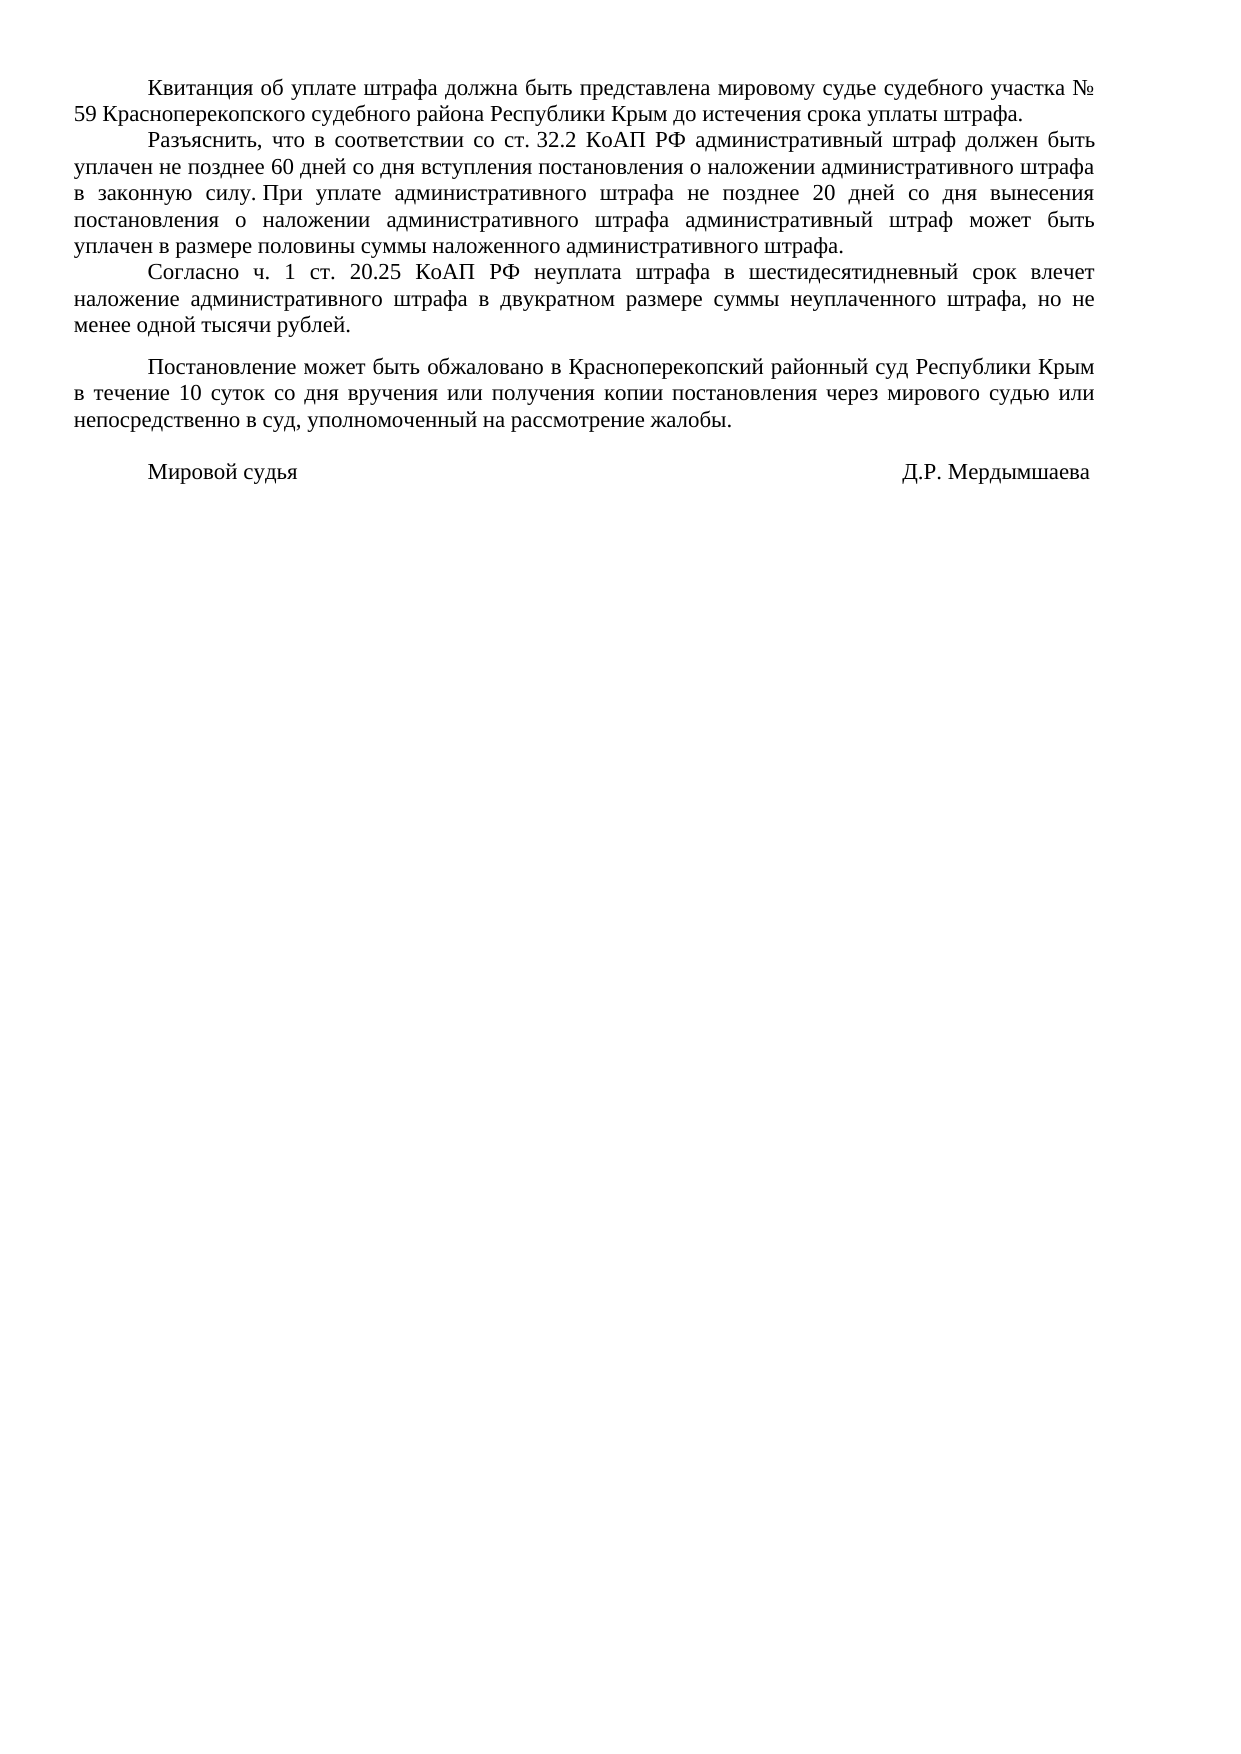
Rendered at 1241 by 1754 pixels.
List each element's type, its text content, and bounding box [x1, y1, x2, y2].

text Согласно ч. 1 ст. 20.25 КоАП РФ неуплата штрафа в шестидесятидневный срок влечет наложение административного штрафа в двукратном размере суммы неуплаченного штрафа, но не менее одной тысячи рублей. [74, 258, 1096, 337]
text Квитанция об уплате штрафа должна быть представлена мировому судье судебного участка № 59 Красноперекопского судебного района Республики Крым до истечения срока уплаты штрафа. [74, 74, 1096, 127]
text Разъяснить, что в соответствии со ст. 32.2 КоАП РФ административный штраф должен быть уплачен не позднее 60 дней со дня вступления постановления о наложении административного штрафа в законную силу. При уплате административного штрафа не позднее 20 дней со дня вынесения постановления о наложении административного штрафа административный штраф может быть уплачен в размере половины суммы наложенного административного штрафа. [74, 127, 1096, 258]
text Постановление может быть обжаловано в Красноперекопский районный суд Республики Крым в течение 10 суток со дня вручения или получения копии постановления через мирового судью или непосредственно в суд, уполномоченный на рассмотрение жалобы. [74, 353, 1096, 432]
text Мировой судья личная подпись Д.Р. Мердымшаева [74, 458, 1096, 485]
